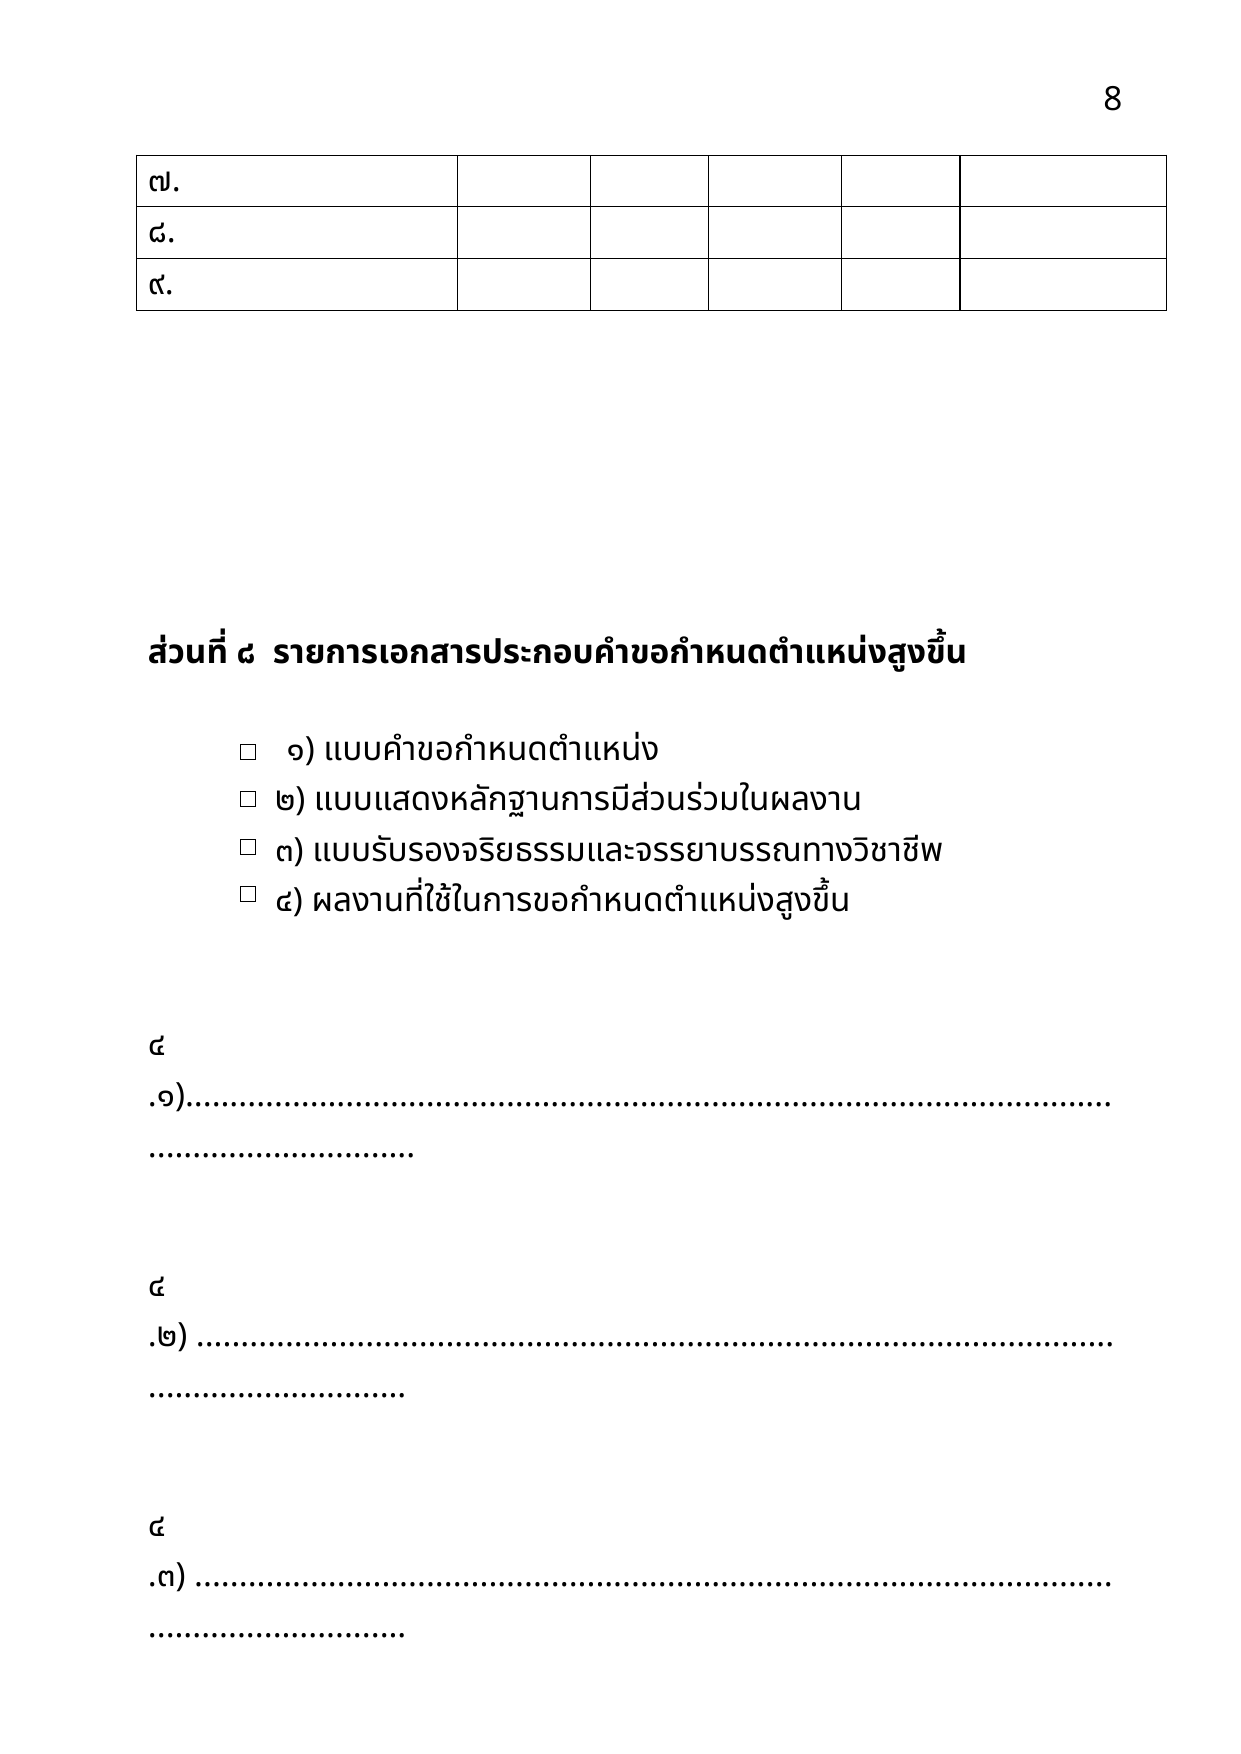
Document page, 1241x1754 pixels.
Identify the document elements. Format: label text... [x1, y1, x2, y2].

table_cell [709, 156, 841, 206]
text ๓) แบบรับรองจริยธรรมและจรรยาบรรณทางวิชาชีพ [223, 826, 1122, 876]
table_cell [709, 259, 841, 309]
table_cell ๗. [137, 156, 457, 206]
table_cell [842, 207, 959, 258]
table_cell [842, 156, 959, 206]
table_cell [591, 207, 708, 258]
table_cell [842, 259, 959, 309]
text ส่วนที่ ๘ รายการเอกสารประกอบคำขอกำหนดตำแหน่งสูงขึ้น [148, 628, 1122, 679]
table_cell [458, 207, 590, 258]
text ๔) ผลงานที่ใช้ในการขอกำหนดตำแหน่งสูงขึ้น [148, 876, 1122, 927]
text ๔.๒) .................................................................................................................................... [148, 1167, 1122, 1407]
table_cell [961, 207, 1166, 258]
table_cell ๙. [137, 259, 457, 309]
text ๑) แบบคำขอกำหนดตำแหน่ง [148, 724, 1122, 775]
table_cell [591, 259, 708, 309]
table_cell [458, 156, 590, 206]
text ๔.๓) .................................................................................................................................... [148, 1407, 1122, 1647]
table_cell [961, 259, 1166, 309]
text ๒) แบบแสดงหลักฐานการมีส่วนร่วมในผลงาน [148, 775, 1122, 826]
table_cell ๘. [137, 207, 457, 258]
table_cell [961, 156, 1166, 206]
table_cell [458, 259, 590, 309]
table_cell [709, 207, 841, 258]
table_cell [591, 156, 708, 206]
text ๔.๑)...................................................................................................................................... [148, 927, 1122, 1167]
